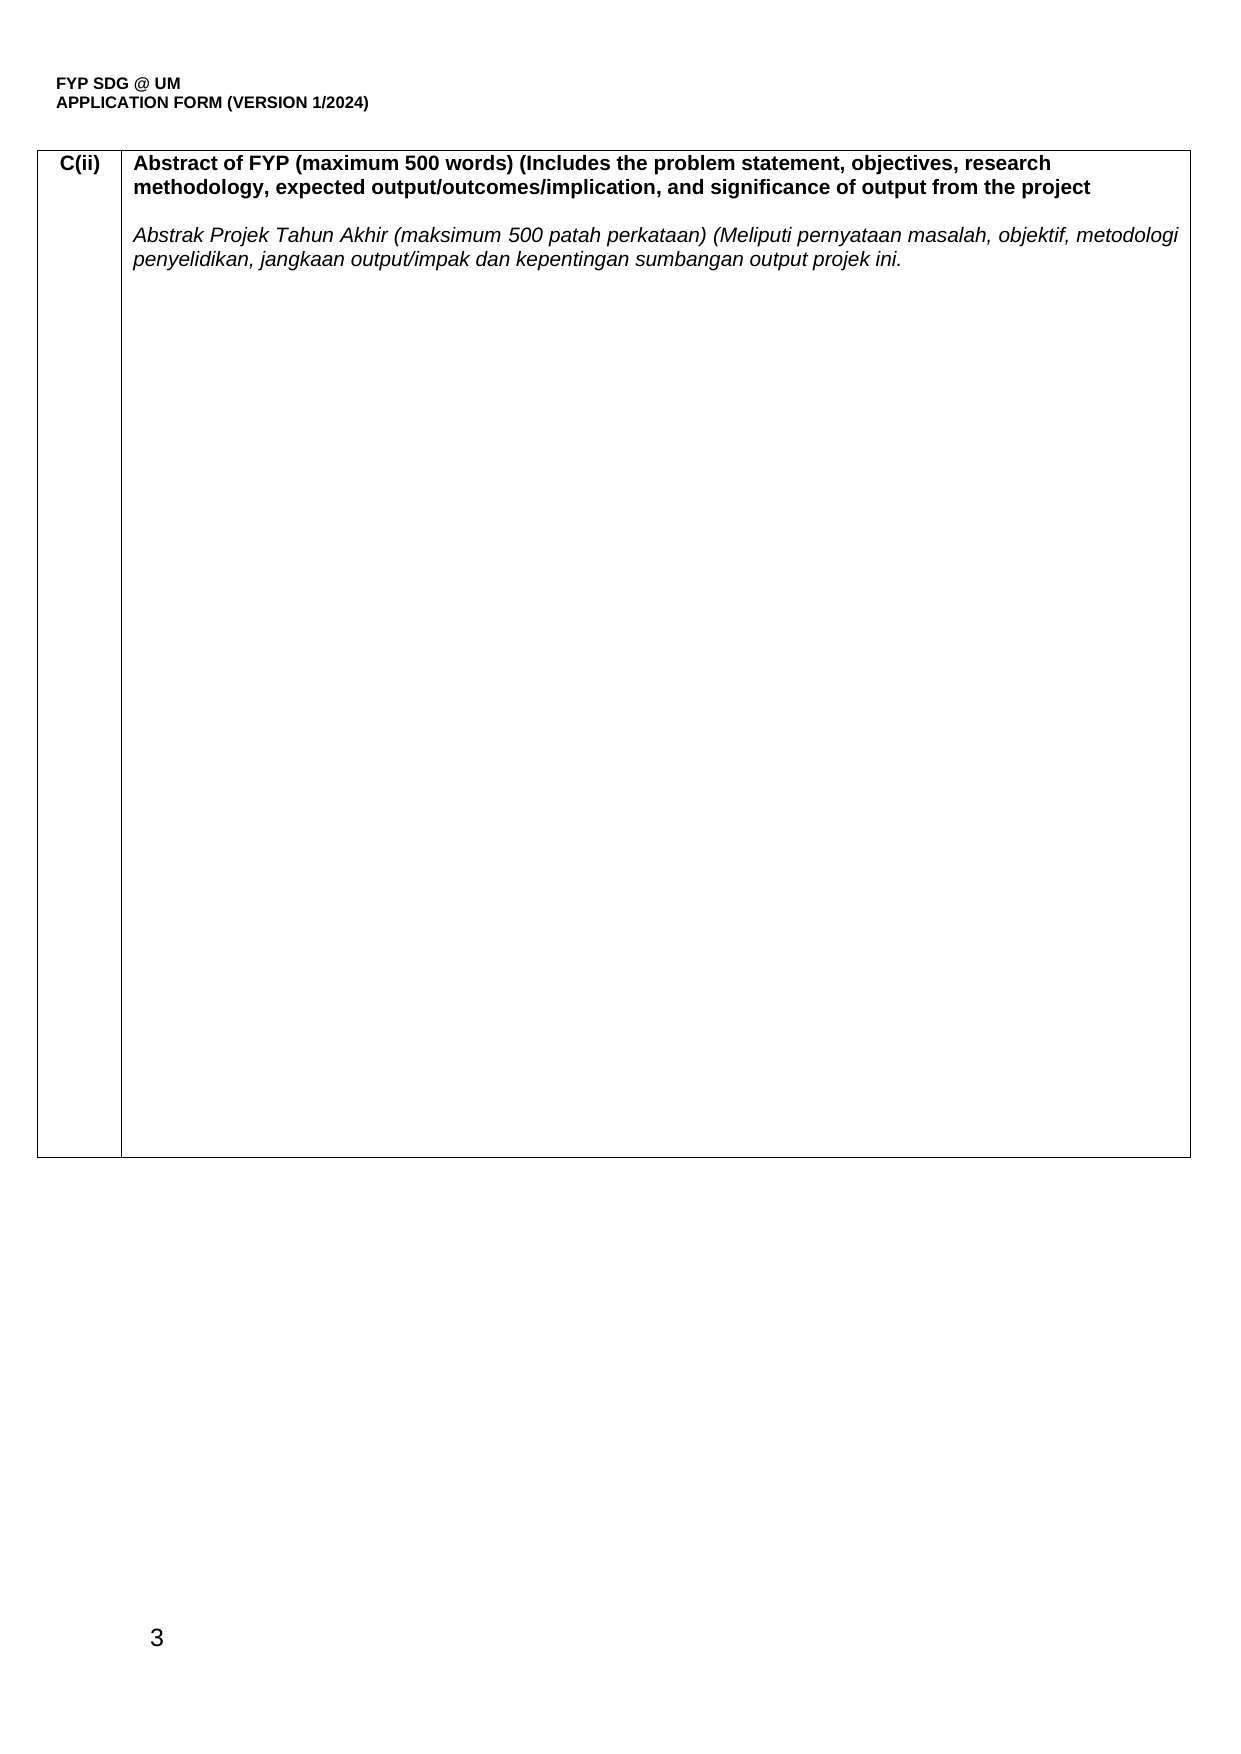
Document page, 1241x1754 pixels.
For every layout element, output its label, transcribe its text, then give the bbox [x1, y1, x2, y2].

table_cell C(ii) [38, 151, 121, 1157]
table_cell Abstract of FYP (maximum 500 words) (Includes the problem statement, objectives, research methodology, expected output/outcomes/implication, and significance of output from the project Abstrak Projek Tahun Akhir (maksimum 500 patah perkataan) (Meliputi pernyataan masalah, objektif, metodologi penyelidikan, jangkaan output/impak dan kepentingan sumbangan output projek ini. [122, 151, 1190, 1157]
